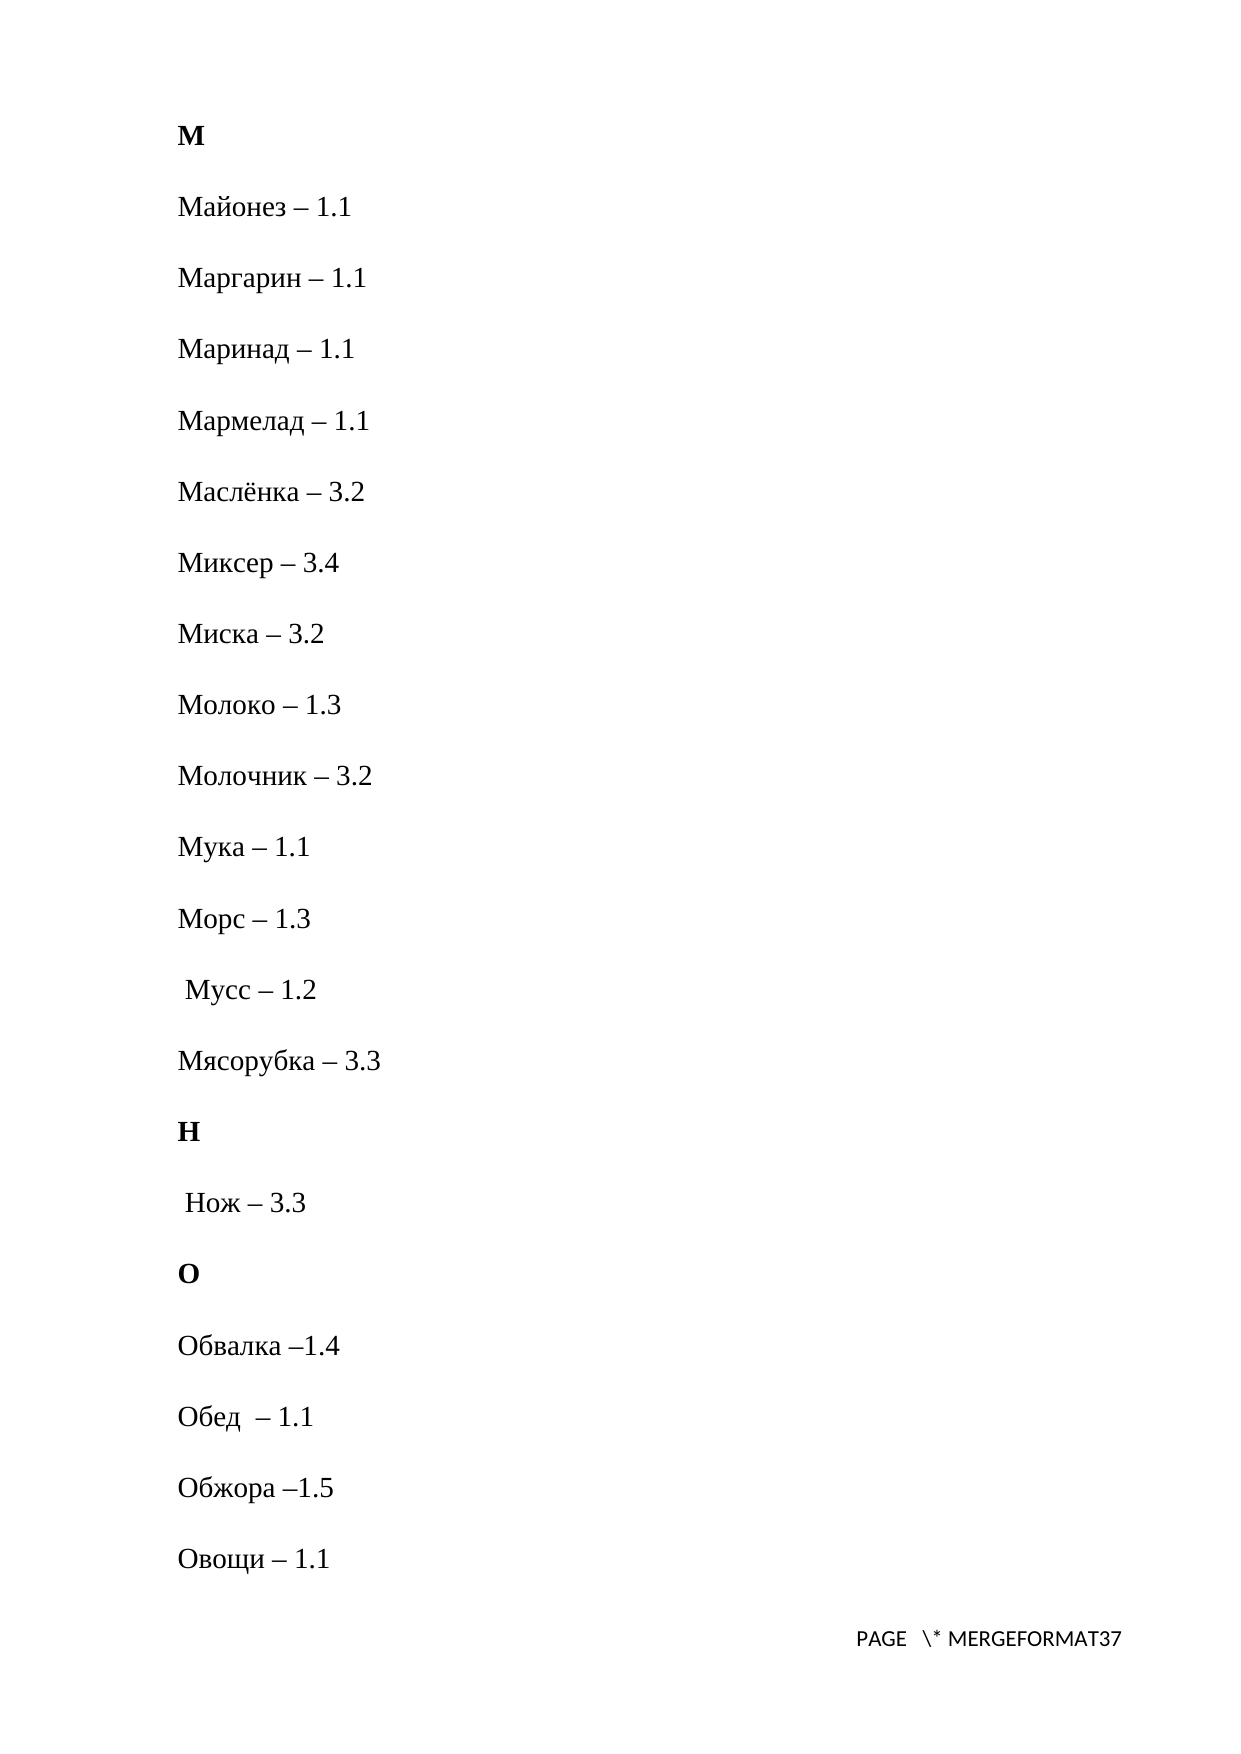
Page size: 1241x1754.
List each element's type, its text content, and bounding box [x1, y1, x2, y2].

text Обед – 1.1 [177, 1399, 1122, 1432]
text М [177, 118, 1122, 152]
text Овощи – 1.1 [177, 1541, 1122, 1574]
text Маринад – 1.1 [177, 332, 1122, 365]
text Молоко – 1.3 [177, 687, 1122, 721]
text Маслёнка – 3.2 [177, 474, 1122, 507]
text О [177, 1256, 1122, 1290]
text Нож – 3.3 [177, 1185, 1122, 1219]
text Мука – 1.1 [177, 829, 1122, 863]
text Морс – 1.3 [177, 901, 1122, 934]
text Мармелад – 1.1 [177, 403, 1122, 436]
text Майонез – 1.1 [177, 189, 1122, 223]
text Обжора –1.5 [177, 1470, 1122, 1503]
text Молочник – 3.2 [177, 758, 1122, 792]
text Миксер – 3.4 [177, 545, 1122, 578]
text Обвалка –1.4 [177, 1328, 1122, 1361]
text Мусс – 1.2 [177, 972, 1122, 1005]
text Миска – 3.2 [177, 616, 1122, 650]
text Маргарин – 1.1 [177, 260, 1122, 294]
text Н [177, 1114, 1122, 1148]
text Мясорубка – 3.3 [177, 1043, 1122, 1077]
